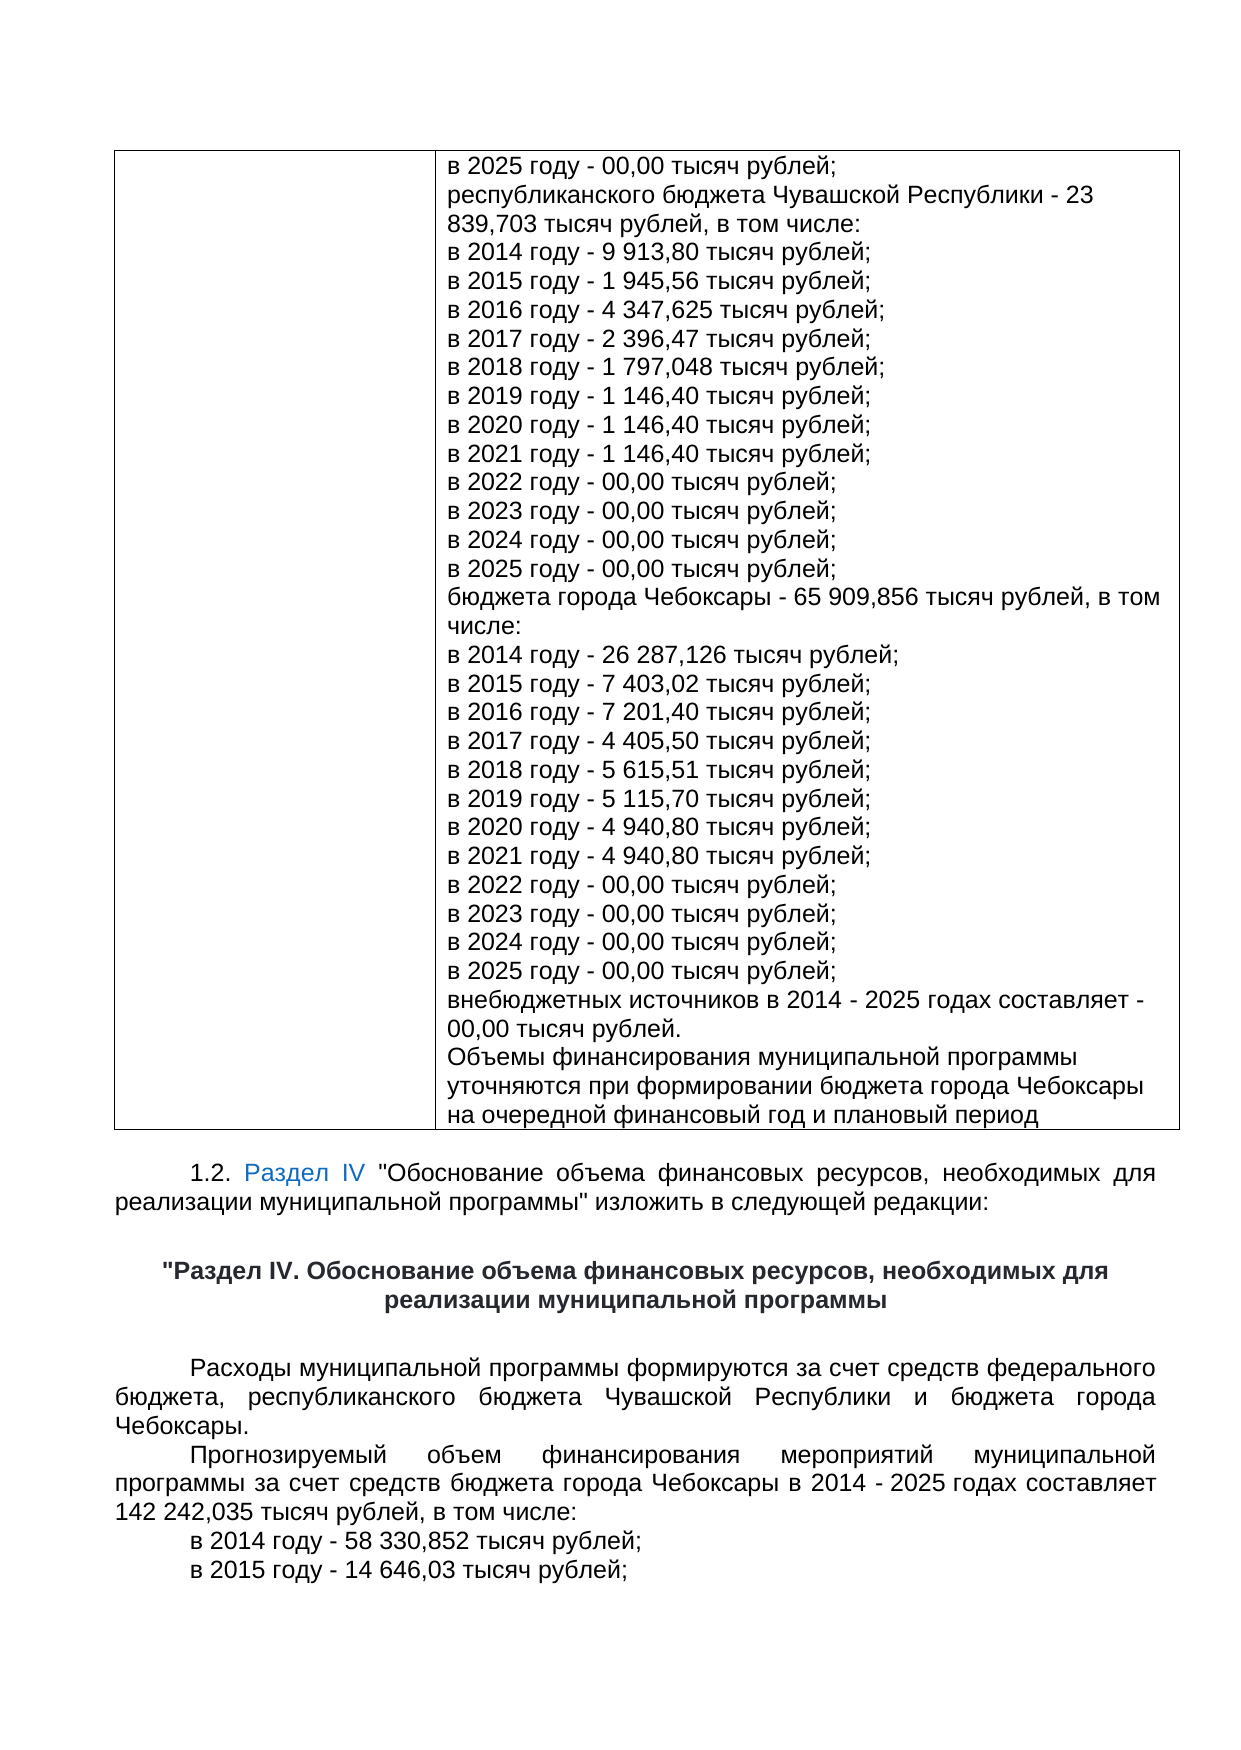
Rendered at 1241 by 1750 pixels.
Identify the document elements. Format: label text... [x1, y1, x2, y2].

text Прогнозируемый объем финансирования мероприятий муниципальной программы за счет средств бюджета города Чебоксары в 2014 - 2025 годах составляет 142 242,035 тысяч рублей, в том числе: [114, 1439, 1157, 1526]
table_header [436, 151, 1179, 1128]
subtitle "Раздел IV. Обоснование объема финансовых ресурсов, необходимых для реализации муниципальной программы [114, 1256, 1157, 1313]
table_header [115, 151, 435, 1128]
text Расходы муниципальной программы формируются за счет средств федерального бюджета, республиканского бюджета Чувашской Республики и бюджета города Чебоксары. [114, 1353, 1157, 1439]
text 1.2. Раздел IV "Обоснование объема финансовых ресурсов, необходимых для реализации муниципальной программы" изложить в следующей редакции: [114, 1158, 1157, 1216]
text в 2014 году - 58 330,852 тысяч рублей; [114, 1526, 1157, 1554]
text в 2015 году - 14 646,03 тысяч рублей; [114, 1554, 1157, 1583]
